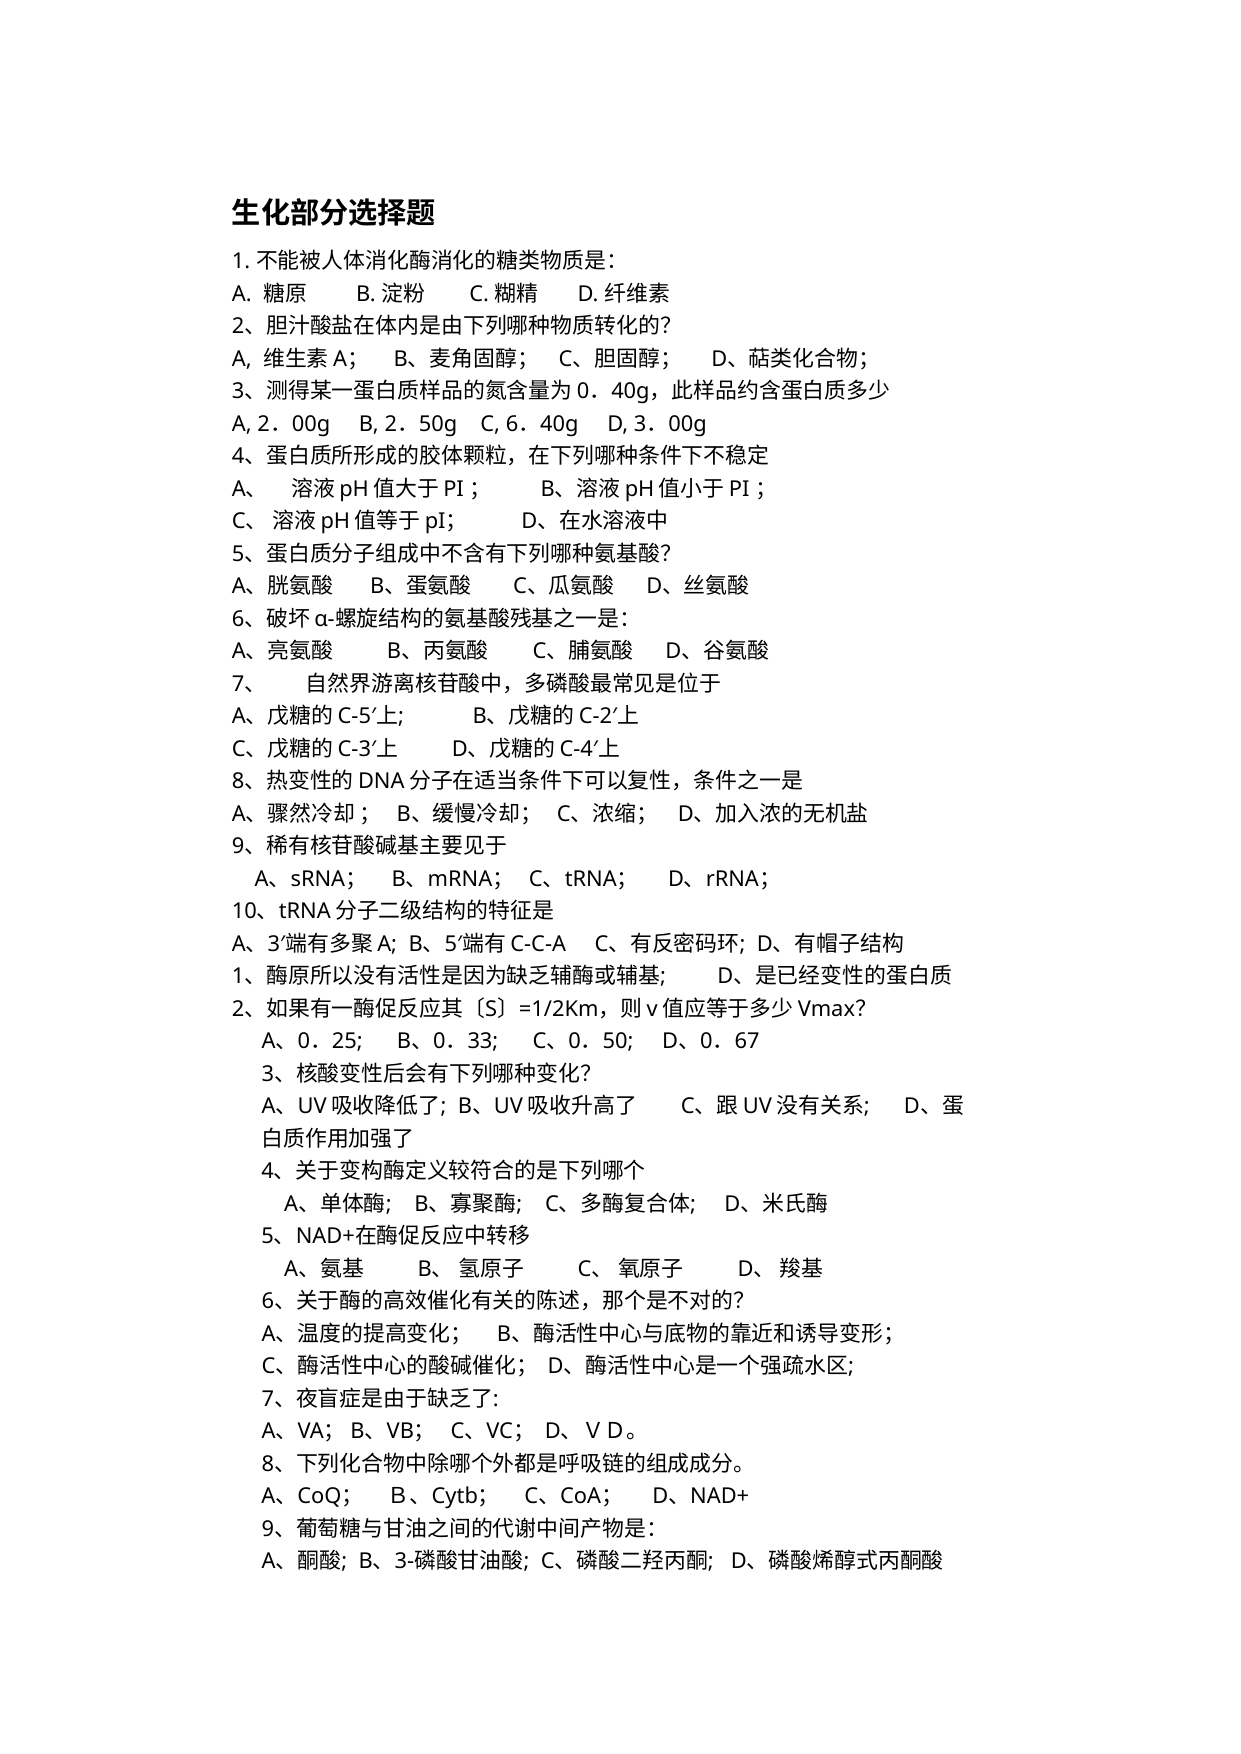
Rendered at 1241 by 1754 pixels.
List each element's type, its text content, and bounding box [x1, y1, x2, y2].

text A, 2．00g B, 2．50g C, 6．40g D, 3．00g [232, 406, 964, 438]
text 2、如果有一酶促反应其〔S〕=1/2Km，则v值应等于多少Vmax？ [232, 991, 964, 1023]
list 自然界游离核苷酸中，多磷酸最常见是位于 [232, 666, 964, 698]
text 2、胆汁酸盐在体内是由下列哪种物质转化的？ [232, 308, 964, 341]
text 3、测得某一蛋白质样品的氮含量为0．40g，此样品约含蛋白质多少 [232, 373, 964, 406]
text 1、酶原所以没有活性是因为缺乏辅酶或辅基; D、是已经变性的蛋白质 [232, 958, 964, 991]
text A、0．25; B、0．33; C、0．50; D、0．67 [261, 1023, 964, 1056]
text 9、稀有核苷酸碱基主要见于 A、sRNA； B、mRNA； C、tRNA； D、rRNA； [232, 828, 964, 893]
text 生化部分选择题 [232, 178, 964, 243]
text 6、破坏α-螺旋结构的氨基酸残基之一是： A、亮氨酸 B、丙氨酸 C、脯氨酸 D、谷氨酸 [232, 601, 964, 666]
text 8、热变性的DNA分子在适当条件下可以复性，条件之一是 A、骤然冷却 ； B、缓慢冷却； C、浓缩； D、加入浓的无机盐 [232, 763, 964, 828]
text 3、核酸变性后会有下列哪种变化？ [261, 1056, 964, 1088]
text A, 维生素A； B、麦角固醇； C、胆固醇； D、萜类化合物； [232, 341, 964, 373]
text A、酮酸; B、3-磷酸甘油酸; C、磷酸二羟丙酮; D、磷酸烯醇式丙酮酸 [261, 1543, 964, 1576]
text A. 糖原 B. 淀粉 C. 糊精 D. 纤维素 [232, 276, 964, 308]
text 1. 不能被人体消化酶消化的糖类物质是： [232, 243, 964, 276]
text A、UV吸收降低了; B、UV吸收升高了 C、跟UV没有关系; D、蛋白质作用加强了 4、关于变构酶定义较符合的是下列哪个 A、单体酶; B、寡聚酶; C、多酶复合体; D、米氏酶 5、NAD+在酶促反应中转移 A、氨基 B、 氢原子 C、 氧原子 D、 羧基 [261, 1088, 964, 1283]
text A、VA； B、VB； C、VC； D、ＶＤ。 [261, 1413, 964, 1446]
text A、戊糖的C-5′上; B、戊糖的C-2′上 [232, 698, 964, 731]
text A、温度的提高变化； B、酶活性中心与底物的靠近和诱导变形； [261, 1316, 964, 1348]
text 4、蛋白质所形成的胶体颗粒，在下列哪种条件下不稳定 [232, 438, 964, 471]
text 10、tRNA分子二级结构的特征是 [232, 893, 964, 926]
text 7、夜盲症是由于缺乏了: [261, 1381, 964, 1413]
text C、 溶液pH值等于pI； D、在水溶液中 [232, 503, 964, 536]
text 9、葡萄糖与甘油之间的代谢中间产物是： [261, 1511, 964, 1543]
list 溶液pH值大于PI ； B、溶液pH值小于PI ； [232, 471, 964, 503]
text C、酶活性中心的酸碱催化； D、酶活性中心是一个强疏水区; [261, 1348, 964, 1381]
text A、胱氨酸 B、蛋氨酸 C、瓜氨酸 D、丝氨酸 [232, 568, 964, 601]
text C、戊糖的C-3′上 D、戊糖的C-4′上 [232, 731, 964, 763]
text 6、关于酶的高效催化有关的陈述，那个是不对的？ [261, 1283, 964, 1316]
text 5、蛋白质分子组成中不含有下列哪种氨基酸？ [232, 536, 964, 568]
text 8、下列化合物中除哪个外都是呼吸链的组成成分。 A、CoQ； Ｂ、Cytb； C、CoA； D、NAD+ [261, 1446, 964, 1511]
text A、3′端有多聚A; B、5′端有C-C-A C、有反密码环; D、有帽子结构 [232, 926, 964, 958]
